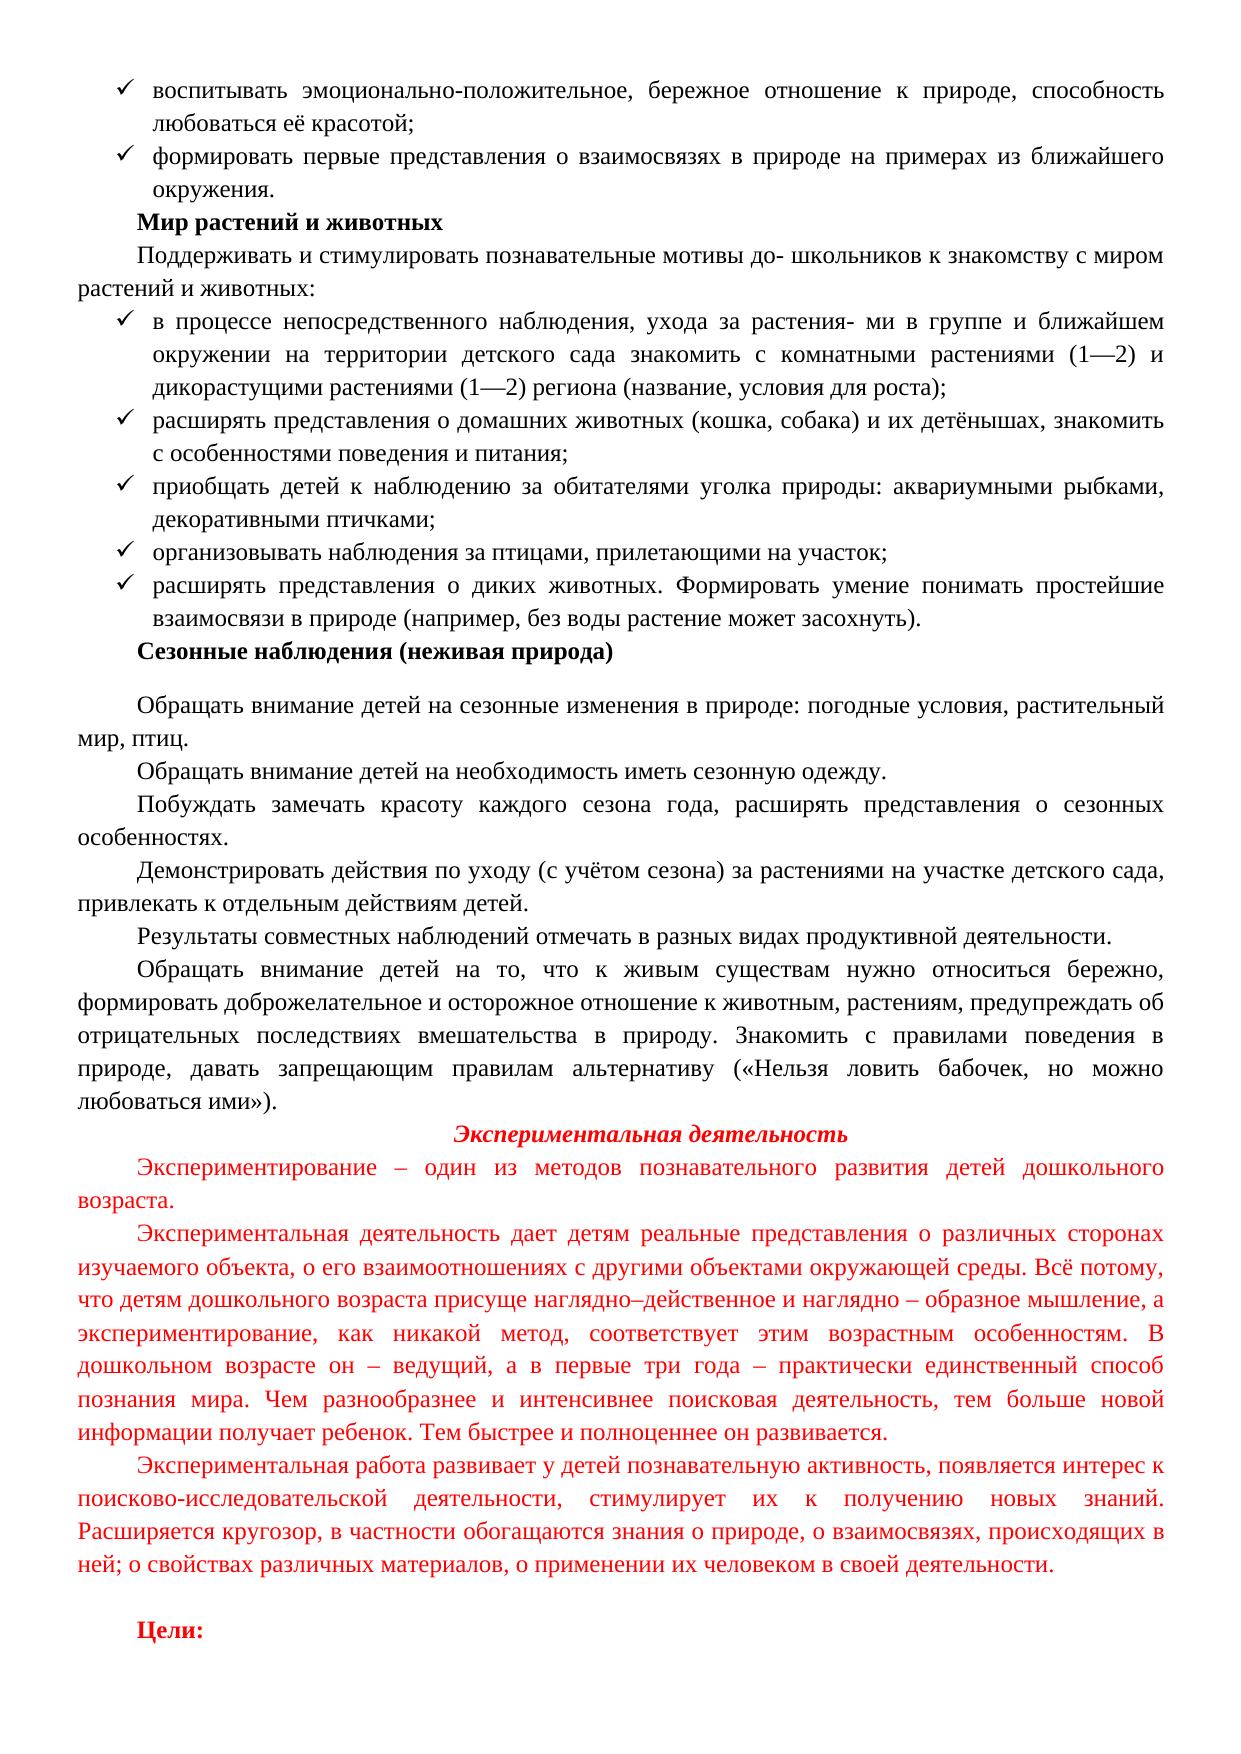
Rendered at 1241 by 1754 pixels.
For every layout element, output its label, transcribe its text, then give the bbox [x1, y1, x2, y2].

text Обращать внимание детей на необходимость иметь сезонную одежду. [77, 756, 1165, 785]
list в процессе непосредственного наблюдения, ухода за растения- ми в группе и ближайшем окружении на территории детского сада знакомить с комнатными растениями (1—2) и дикорастущими растениями (1—2) региона (название, условия для роста); [115, 306, 1165, 401]
list формировать первые представления о взаимосвязях в природе на примерах из ближайшего окружения. [115, 141, 1165, 203]
text Экспериментальная работа развивает у детей познавательную активность, появляется интерес к поисково-исследовательской деятельности, стимулирует их к получению новых знаний. Расширяется кругозор, в частности обогащаются знания о природе, о взаимосвязях, происходящих в ней; о свойствах различных материалов, о применении их человеком в своей деятельности. [77, 1506, 1165, 1577]
text Результаты совместных наблюдений отмечать в разных видах продуктивной деятельности. [77, 921, 1165, 950]
list воспитывать эмоционально-положительное, бережное отношение к природе, способность любоваться её красотой; [115, 75, 1165, 137]
text Экспериментальная деятельность дает детям реальные представления о различных сторонах изучаемого объекта, о его взаимоотношениях с другими объектами окружающей среды. Всё потому, что детям дошкольного возраста присуще наглядно–действенное и наглядно – образное мышление, а экспериментирование, как никакой метод, соответствует этим возрастным особенностям. В дошкольном возрасте он – ведущий, а в первые три года – практически единственный способ познания мира. Чем разнообразнее и интенсивнее поисковая деятельность, тем больше новой информации получает ребенок. Тем быстрее и полноценнее он развивается. [77, 1275, 1165, 1372]
text Мир растений и животных [77, 207, 1165, 236]
text Экспериментальная деятельность дает детям реальные представления о различных сторонах изучаемого объекта, о его взаимоотношениях с другими объектами окружающей среды. Всё потому, что детям дошкольного возраста присуще наглядно–действенное и наглядно – образное мышление, а экспериментирование, как никакой метод, соответствует этим возрастным особенностям. В дошкольном возрасте он – ведущий, а в первые три года – практически единственный способ познания мира. Чем разнообразнее и интенсивнее поисковая деятельность, тем больше новой информации получает ребенок. Тем быстрее и полноценнее он развивается. [77, 1218, 1165, 1274]
list приобщать детей к наблюдению за обитателями уголка природы: аквариумными рыбками, декоративными птичками; [115, 471, 1165, 533]
list расширять представления о диких животных. Формировать умение понимать простейшие взаимосвязи в природе (например, без воды растение может засохнуть). [115, 570, 1165, 632]
text Обращать внимание детей на то, что к живым существам нужно относиться бережно, формировать доброжелательное и осторожное отношение к животным, растениям, предупреждать об отрицательных последствиях вмешательства в природу. Знакомить с правилами поведения в природе, давать запрещающим правилам альтернативу («Нельзя ловить бабочек, но можно любоваться ими»). [77, 954, 1165, 1115]
list организовывать наблюдения за птицами, прилетающими на участок; [115, 537, 1165, 566]
text Обращать внимание детей на сезонные изменения в природе: погодные условия, растительный мир, птиц. [77, 690, 1165, 752]
text Экспериментальная работа развивает у детей познавательную активность, появляется интерес к поисково-исследовательской деятельности, стимулирует их к получению новых знаний. Расширяется кругозор, в частности обогащаются знания о природе, о взаимосвязях, происходящих в ней; о свойствах различных материалов, о применении их человеком в своей деятельности. [77, 1450, 1165, 1505]
text Цели: [77, 1615, 1165, 1643]
list расширять представления о домашних животных (кошка, собака) и их детёнышах, знакомить с особенностями поведения и питания; [115, 405, 1165, 467]
text Экспериментальная деятельность [77, 1119, 1165, 1148]
text Экспериментирование – один из методов познавательного развития детей дошкольного возраста. [77, 1152, 1165, 1214]
text Побуждать замечать красоту каждого сезона года, расширять представления о сезонных особенностях. [77, 789, 1165, 851]
text Сезонные наблюдения (неживая природа) [77, 636, 1165, 665]
text Поддерживать и стимулировать познавательные мотивы до- школьников к знакомству с миром растений и животных: [77, 240, 1165, 302]
text Демонстрировать действия по уходу (с учётом сезона) за растениями на участке детского сада, привлекать к отдельным действиям детей. [77, 855, 1165, 917]
text Экспериментальная деятельность дает детям реальные представления о различных сторонах изучаемого объекта, о его взаимоотношениях с другими объектами окружающей среды. Всё потому, что детям дошкольного возраста присуще наглядно–действенное и наглядно – образное мышление, а экспериментирование, как никакой метод, соответствует этим возрастным особенностям. В дошкольном возрасте он – ведущий, а в первые три года – практически единственный способ познания мира. Чем разнообразнее и интенсивнее поисковая деятельность, тем больше новой информации получает ребенок. Тем быстрее и полноценнее он развивается. [77, 1407, 1165, 1445]
